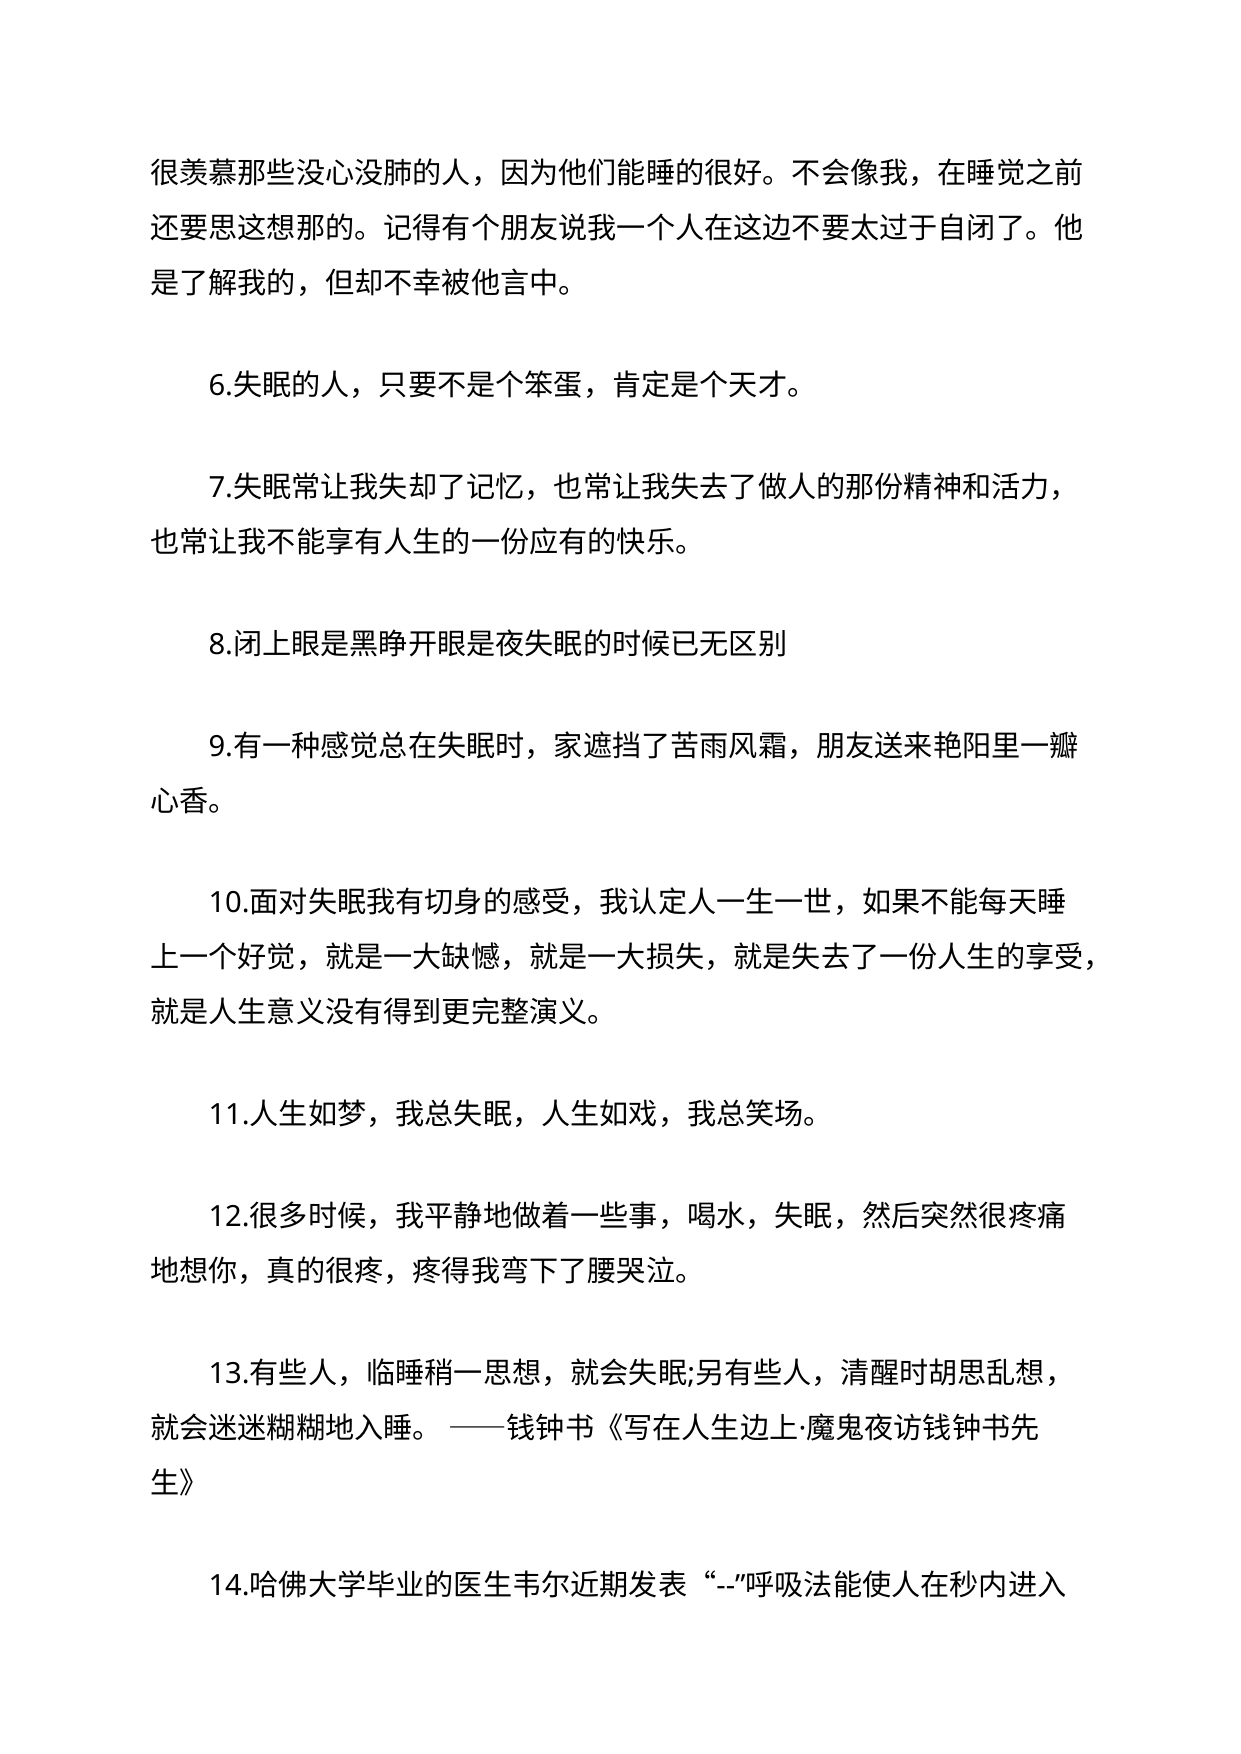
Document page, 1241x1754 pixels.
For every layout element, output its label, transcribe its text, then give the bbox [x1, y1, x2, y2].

text 8.闭上眼是黑睁开眼是夜失眠的时候已无区别 [150, 620, 1090, 663]
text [150, 150, 1090, 302]
text 11.人生如梦，我总失眠，人生如戏，我总笑场。 [150, 1091, 1090, 1133]
text 10.面对失眠我有切身的感受，我认定人一生一世，如果不能每天睡上一个好觉，就是一大缺憾，就是一大损失，就是失去了一份人生的享受，就是人生意义没有得到更完整演义。 [150, 879, 1090, 1031]
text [150, 1561, 1090, 1604]
text 7.失眠常让我失却了记忆，也常让我失去了做人的那份精神和活力，也常让我不能享有人生的一份应有的快乐。 [150, 463, 1090, 561]
text 12.很多时候，我平静地做着一些事，喝水，失眠，然后突然很疼痛地想你，真的很疼，疼得我弯下了腰哭泣。 [150, 1193, 1090, 1290]
text 13.有些人，临睡稍一思想，就会失眠;另有些人，清醒时胡思乱想，就会迷迷糊糊地入睡。 ——钱钟书《写在人生边上·魔鬼夜访钱钟书先生》 [150, 1349, 1090, 1502]
text 9.有一种感觉总在失眠时，家遮挡了苦雨风霜，朋友送来艳阳里一瓣心香。 [150, 722, 1090, 819]
text 6.失眠的人，只要不是个笨蛋，肯定是个天才。 [150, 362, 1090, 404]
